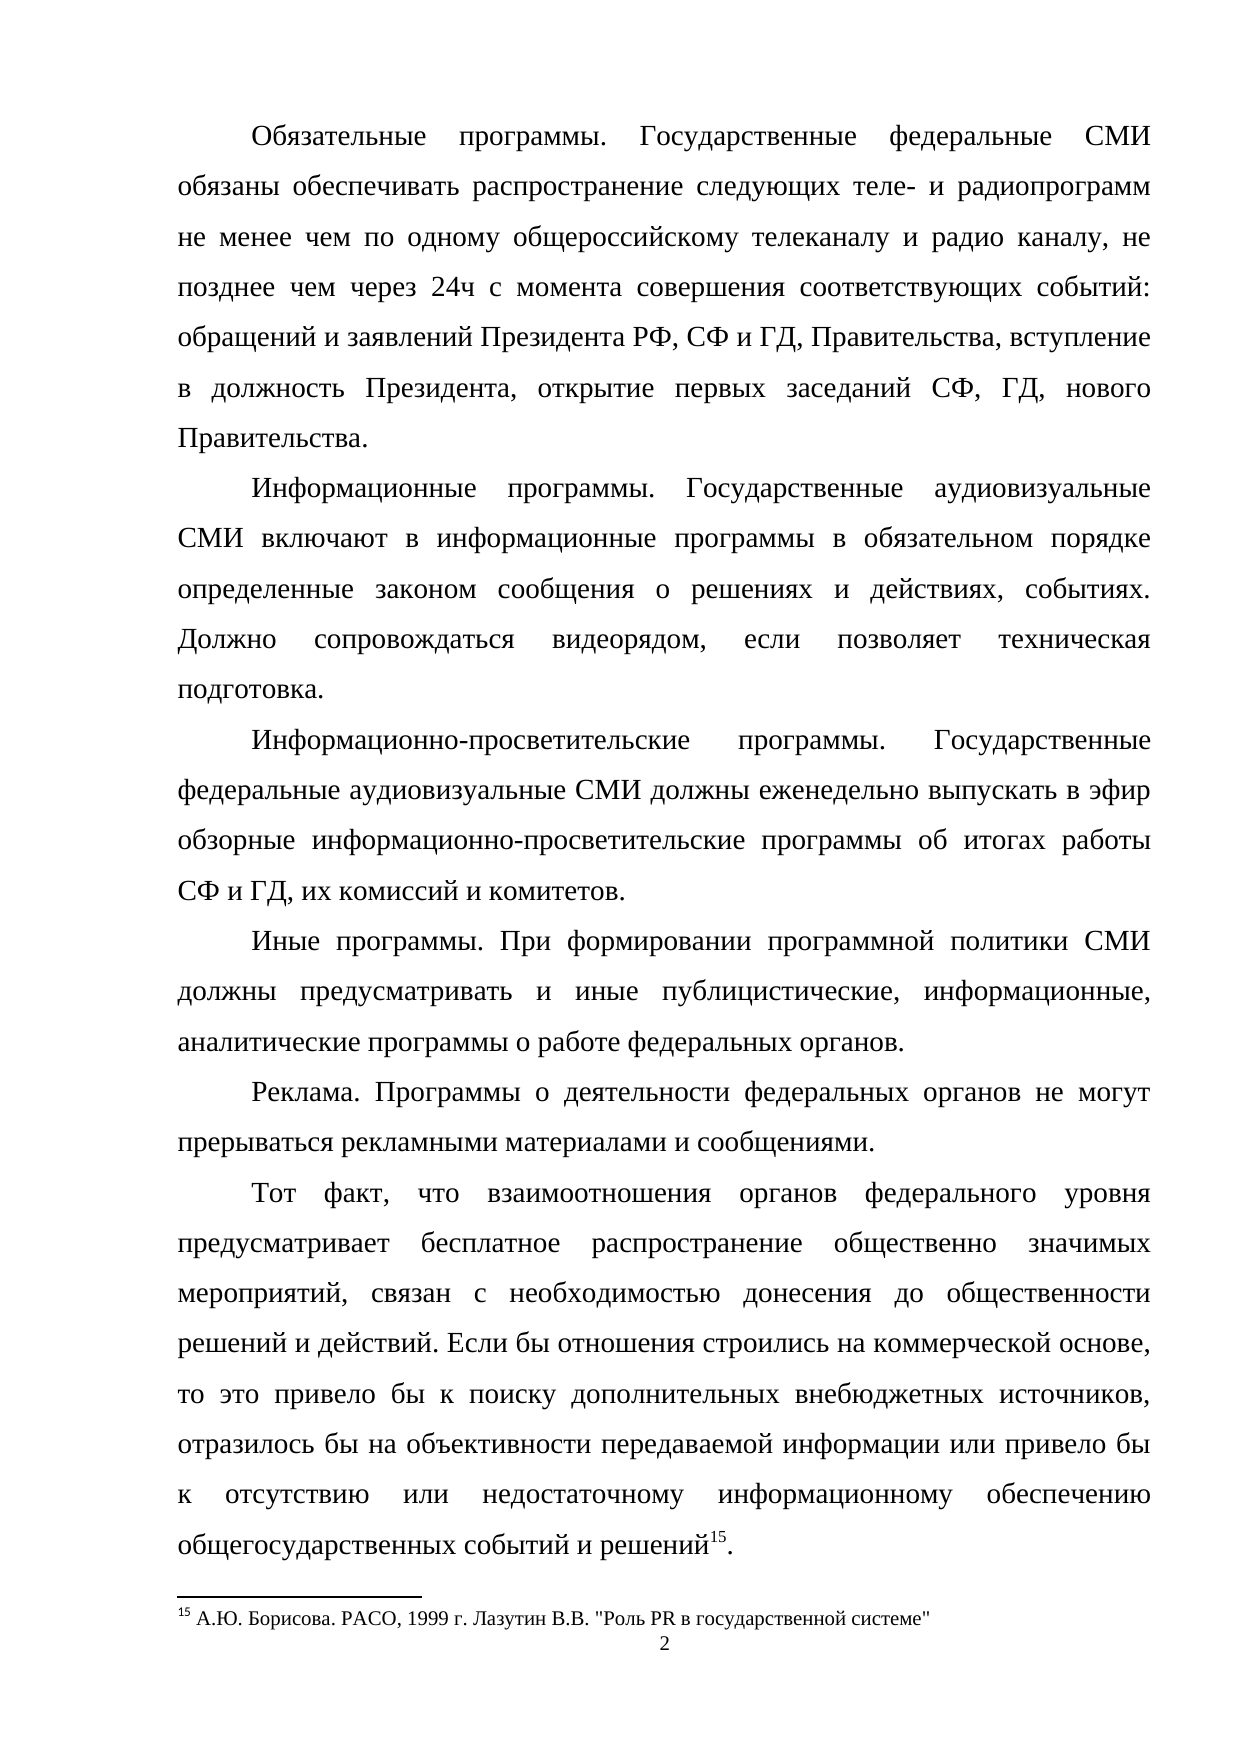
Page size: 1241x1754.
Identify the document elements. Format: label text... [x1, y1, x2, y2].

text Информационные программы. Государственные аудиовизуальные СМИ включают в информационные программы в обязательном порядке определенные законом сообщения о решениях и действиях, событиях. Должно сопровождаться видеорядом, если позволяет техническая подготовка. [177, 470, 1152, 705]
text Обязательные программы. Государственные федеральные СМИ обязаны обеспечивать распространение следующих теле- и радиопрограмм не менее чем по одному общероссийскому телеканалу и радио каналу, не позднее чем через 24ч с момента совершения соответствующих событий: обращений и заявлений Президента РФ, СФ и ГД, Правительства, вступление в должность Президента, открытие первых заседаний СФ, ГД, нового Правительства. [177, 118, 1152, 453]
text Реклама. Программы о деятельности федеральных органов не могут прерываться рекламными материалами и сообщениями. [177, 1074, 1152, 1158]
text Иные программы. При формировании программной политики СМИ должны предусматривать и иные публицистические, информационные, аналитические программы о работе федеральных органов. [177, 923, 1152, 1057]
text Тот факт, что взаимоотношения органов федерального уровня предусматривает бесплатное распространение общественно значимых мероприятий, связан с необходимостью донесения до общественности решений и действий. Если бы отношения строились на коммерческой основе, то это привело бы к поиску дополнительных внебюджетных источников, отразилось бы на объективности передаваемой информации или привело бы к отсутствию или недостаточному информационному обеспечению общегосударственных событий и решений. [177, 1175, 1152, 1560]
text Информационно-просветительские программы. Государственные федеральные аудиовизуальные СМИ должны еженедельно выпускать в эфир обзорные информационно-просветительские программы об итогах работы СФ и ГД, их комиссий и комитетов. [177, 722, 1152, 906]
